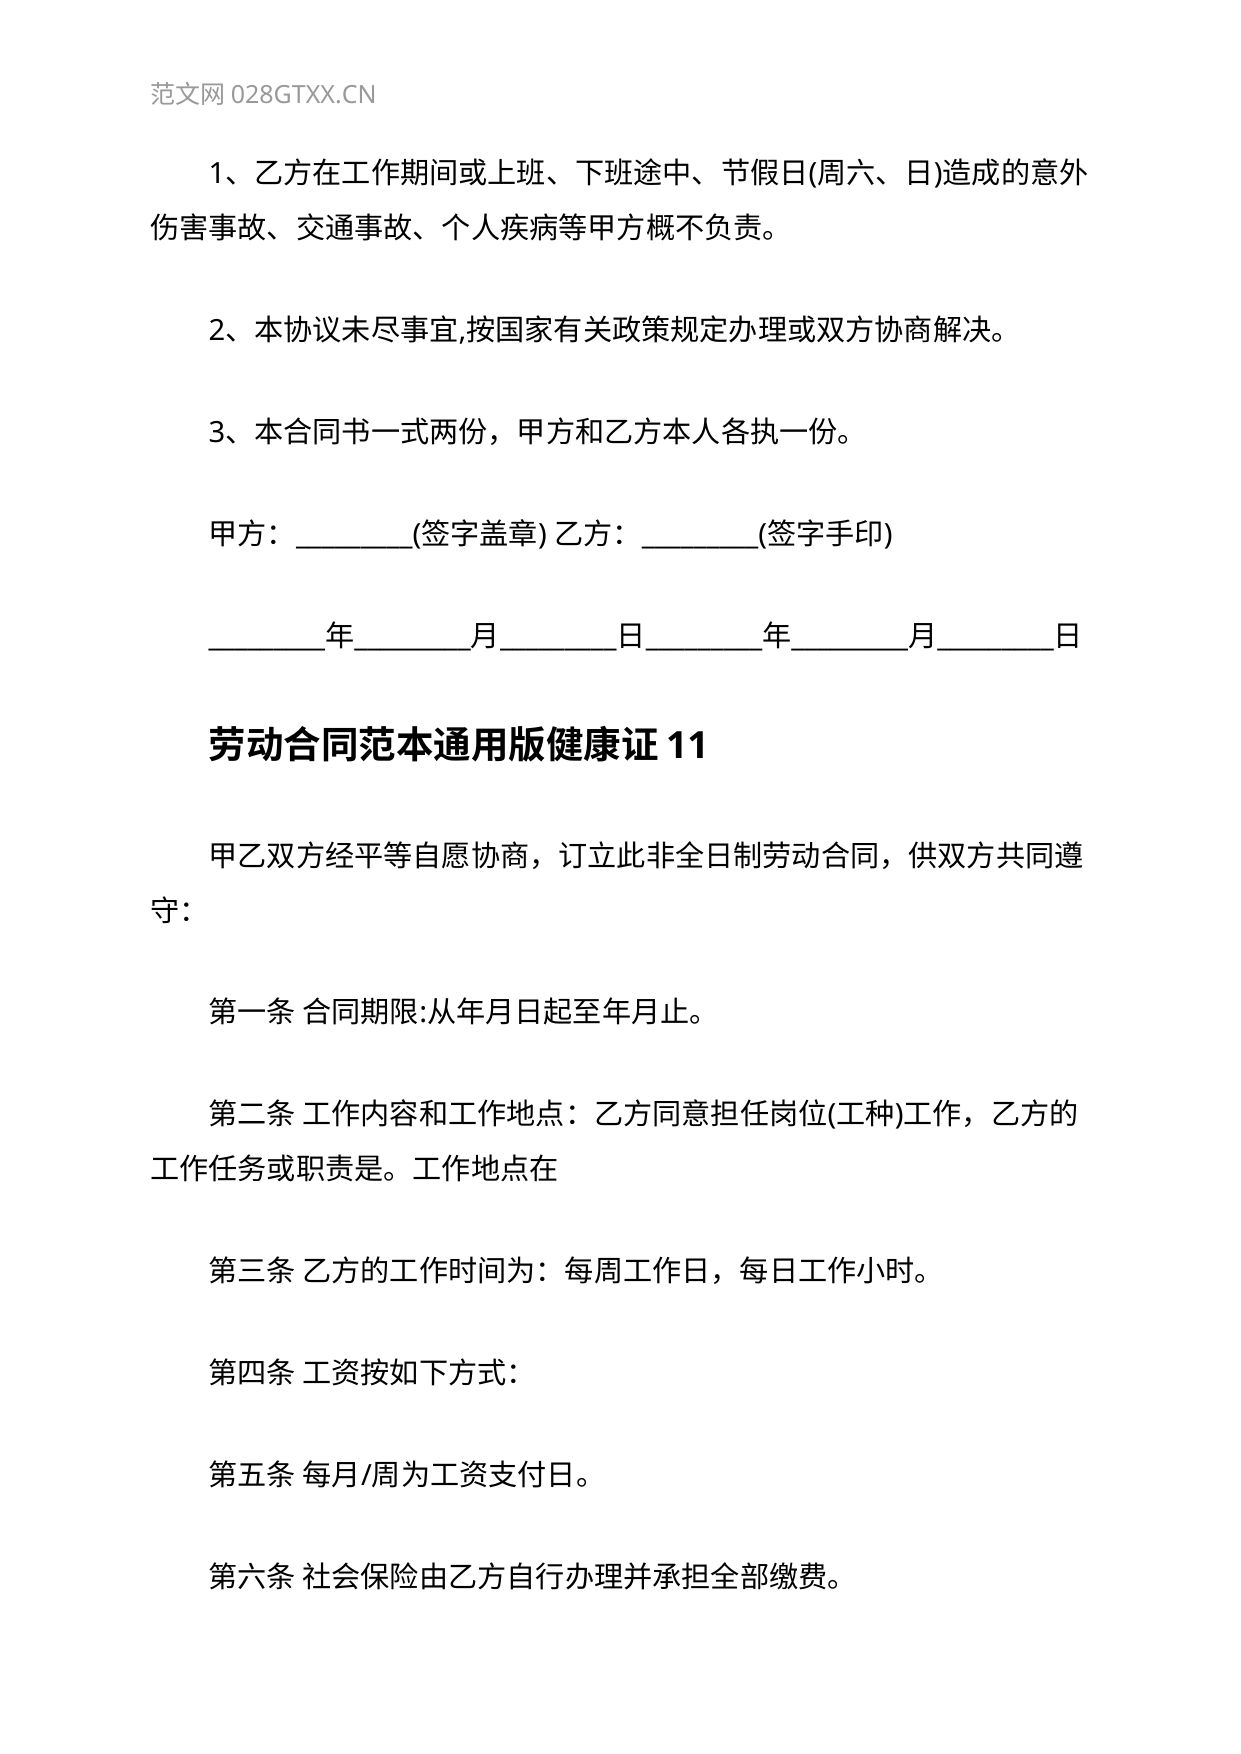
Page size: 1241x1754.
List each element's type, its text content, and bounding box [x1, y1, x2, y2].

text 第三条 乙方的工作时间为：每周工作日，每日工作小时。 [150, 1248, 1090, 1290]
text 第二条 工作内容和工作地点：乙方同意担任岗位(工种)工作，乙方的工作任务或职责是。工作地点在 [150, 1091, 1090, 1188]
text 第四条 工资按如下方式： [150, 1349, 1090, 1392]
text 第六条 社会保险由乙方自行办理并承担全部缴费。 [150, 1553, 1090, 1596]
text 2、本协议未尽事宜,按国家有关政策规定办理或双方协商解决。 [150, 307, 1090, 349]
text 第五条 每月/周为工资支付日。 [150, 1451, 1090, 1494]
text 3、本合同书一式两份，甲方和乙方本人各执一份。 [150, 409, 1090, 451]
text 1、乙方在工作期间或上班、下班途中、节假日(周六、日)造成的意外伤害事故、交通事故、个人疾病等甲方概不负责。 [150, 150, 1090, 247]
text 甲方：_________(签字盖章) 乙方：_________(签字手印) [150, 511, 1090, 553]
text 劳动合同范本通用版健康证11 [150, 715, 1090, 769]
text 甲乙双方经平等自愿协商，订立此非全日制劳动合同，供双方共同遵守： [150, 832, 1090, 929]
text _________年_________月_________日_________年_________月_________日 [150, 613, 1090, 655]
text 第一条 合同期限:从年月日起至年月止。 [150, 989, 1090, 1031]
